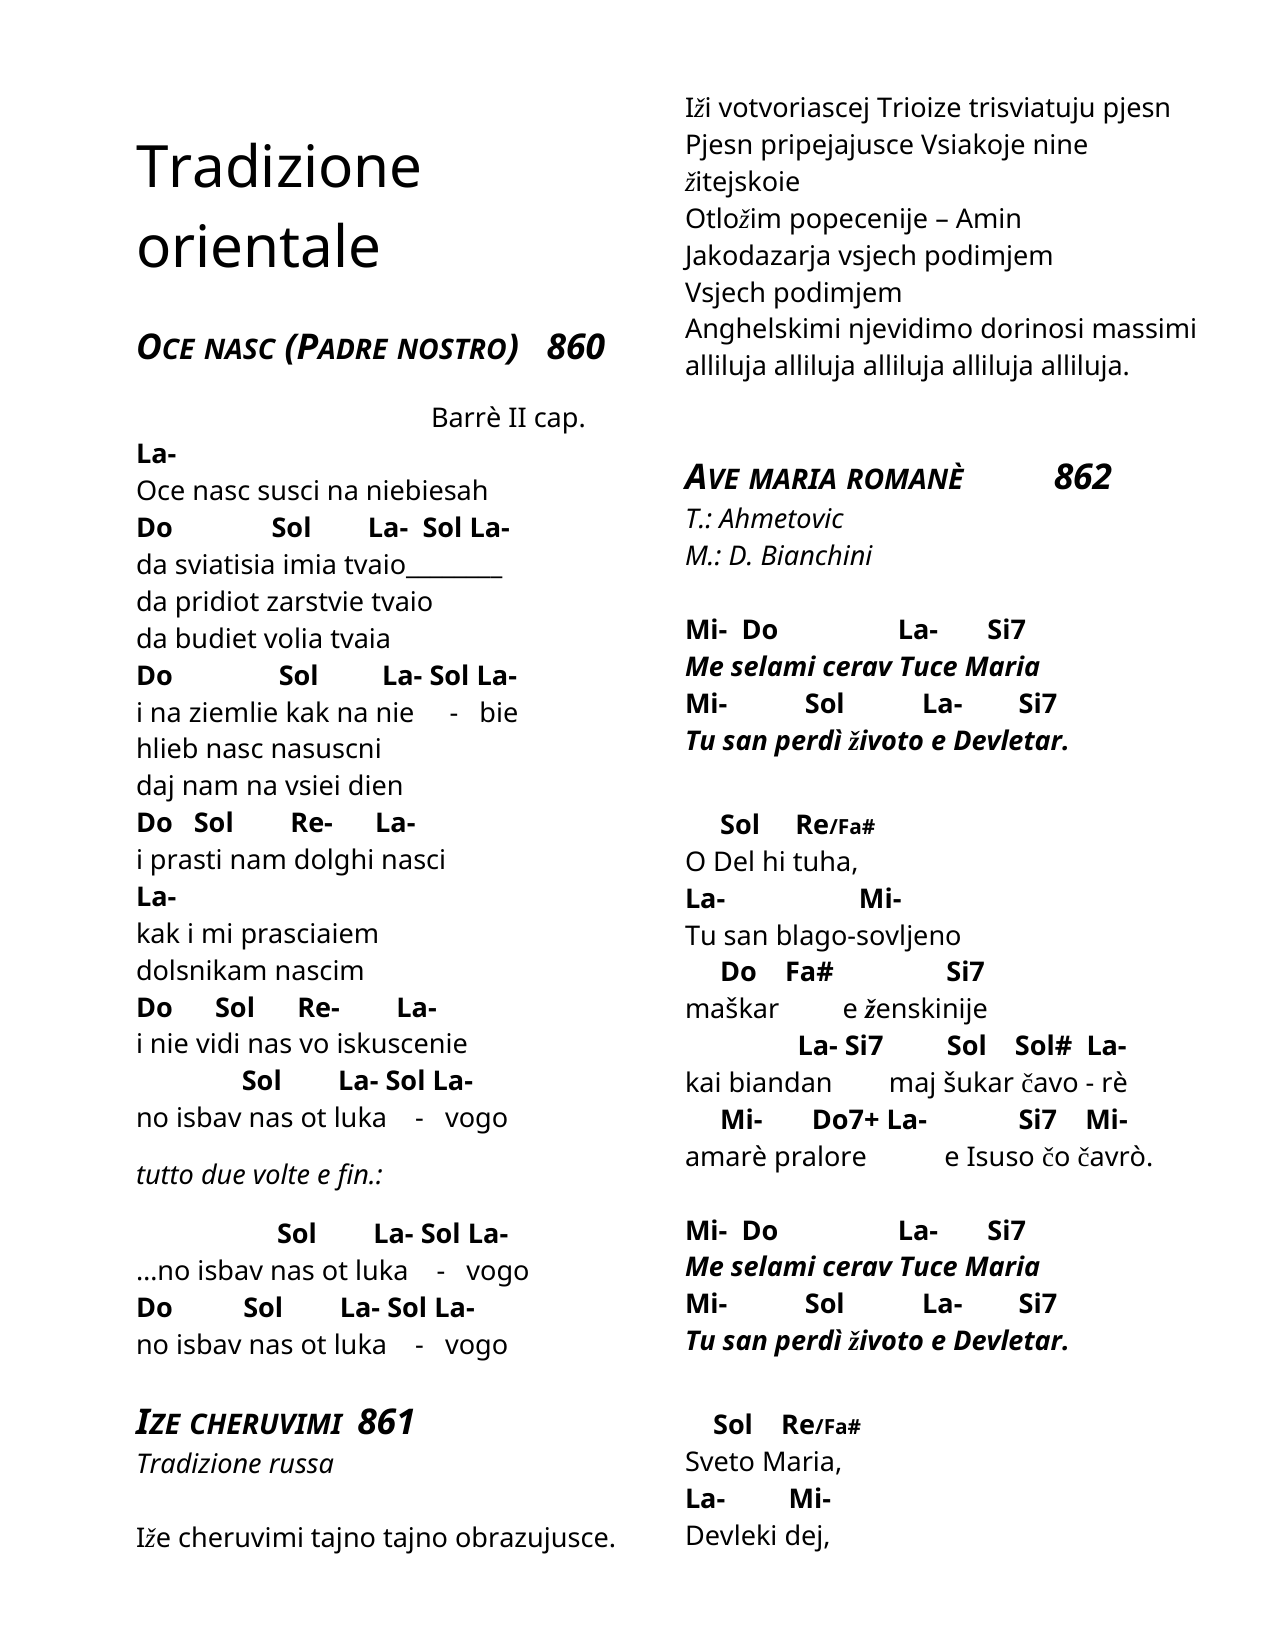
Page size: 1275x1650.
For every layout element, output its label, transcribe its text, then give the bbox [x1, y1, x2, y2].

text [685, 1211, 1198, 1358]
text Barrè II cap. [357, 398, 649, 435]
text Do Sol Re- La- [136, 804, 649, 841]
text Do Sol La- Sol La- [136, 656, 649, 693]
text La- [136, 435, 649, 472]
text da pridiot zarstvie tvaio [136, 582, 649, 619]
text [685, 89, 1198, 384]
text tutto due volte e fin.: [136, 1155, 649, 1192]
subtitle Oce nasc (Padre nostro) 860 [136, 321, 649, 369]
text dolsnikam nascim [136, 951, 649, 988]
text da sviatisia imia tvaio________ [136, 546, 649, 582]
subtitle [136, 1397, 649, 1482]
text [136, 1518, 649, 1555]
text Do Sol La- Sol La- [136, 509, 649, 546]
text da budiet volia tvaia [136, 619, 649, 656]
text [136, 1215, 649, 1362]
text daj nam na vsiei dien [136, 767, 649, 804]
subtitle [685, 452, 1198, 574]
text i prasti nam dolghi nasci [136, 841, 649, 877]
text i nie vidi nas vo iskuscenie [136, 1025, 649, 1062]
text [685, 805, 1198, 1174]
text Do Sol Re- La- [136, 988, 649, 1025]
text Tradizione orientale [136, 126, 649, 284]
text Oce nasc susci na niebiesah [136, 472, 649, 509]
text kak i mi prasciaiem [136, 914, 649, 951]
text Sol La- Sol La- [136, 1062, 649, 1099]
text no isbav nas ot luka - vogo [136, 1099, 649, 1136]
text i na ziemlie kak na nie - bie [136, 693, 649, 730]
text hlieb nasc nasuscni [136, 730, 649, 767]
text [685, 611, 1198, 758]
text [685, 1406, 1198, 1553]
text La- [136, 877, 649, 914]
